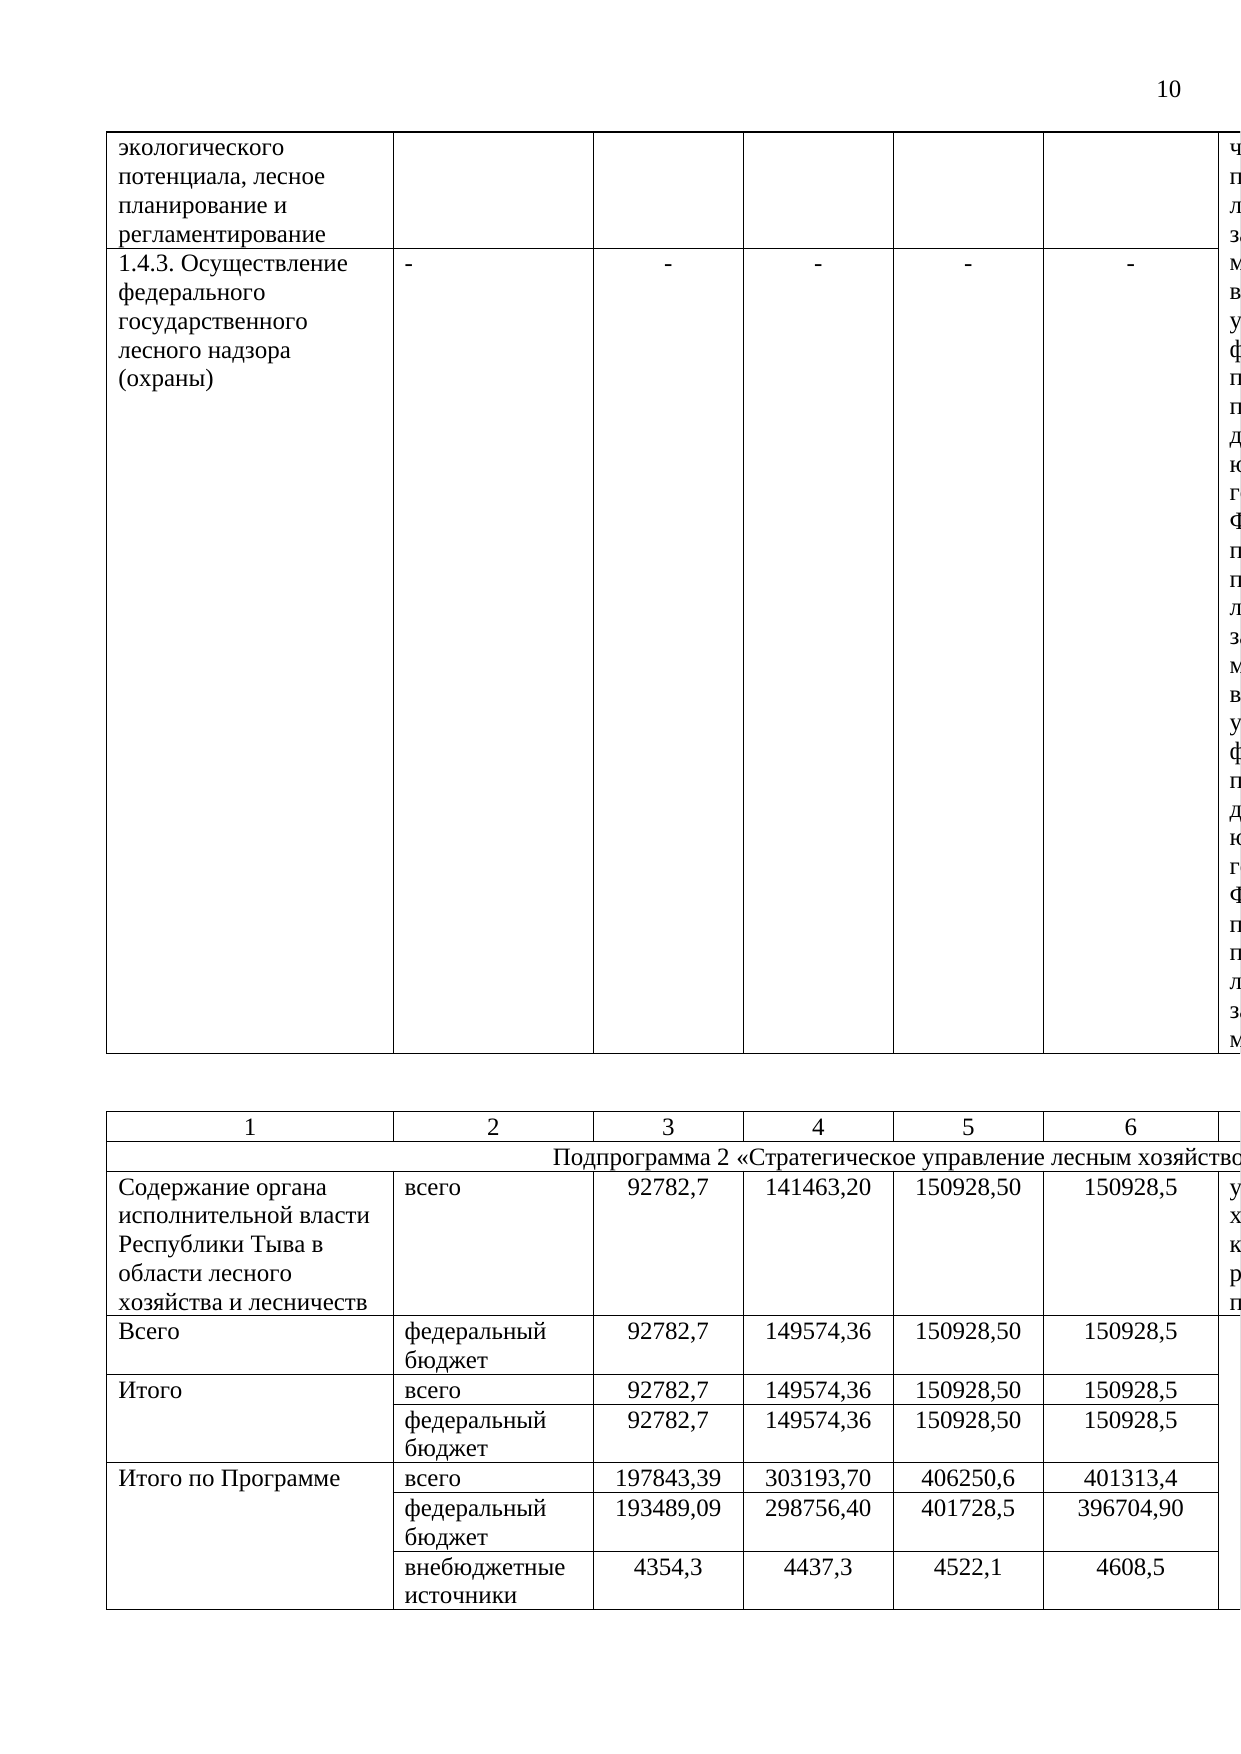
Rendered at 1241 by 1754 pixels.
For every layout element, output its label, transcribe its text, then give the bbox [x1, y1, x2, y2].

table_cell 92782,7 [594, 1172, 743, 1315]
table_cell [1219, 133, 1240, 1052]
table_cell [1044, 133, 1218, 247]
table_cell [594, 133, 743, 247]
table_cell - [394, 249, 593, 1052]
table_header 1 [107, 1112, 393, 1141]
table_cell 4437,3 [744, 1552, 893, 1609]
table_cell 92782,7 [594, 1405, 743, 1462]
table_cell внебюджетные источники [394, 1552, 593, 1609]
table_cell 92782,7 [594, 1316, 743, 1374]
table_cell федеральный бюджет [394, 1316, 593, 1374]
table_cell Итого [107, 1375, 393, 1462]
table_cell Подпрограмма 2 «Стратегическое управление лесным хозяйством» [107, 1142, 1240, 1171]
table_cell [394, 133, 593, 247]
table_cell Содержание органа исполнительной власти Республики Тыва в области лесного хозяйства и лесничеств [107, 1172, 393, 1315]
table_header 4 [744, 1112, 893, 1141]
table_cell федеральный бюджет [394, 1405, 593, 1462]
table_cell 193489,09 [594, 1493, 743, 1551]
table_cell федеральный бюджет [394, 1493, 593, 1551]
table_cell 4354,3 [594, 1552, 743, 1609]
table_cell 150928,50 [894, 1316, 1043, 1374]
table_cell 150928,50 [894, 1375, 1043, 1404]
table_cell 303193,70 [744, 1463, 893, 1492]
table_header 5 [894, 1112, 1043, 1141]
table_cell 401313,4 [1044, 1463, 1218, 1492]
table_cell [894, 133, 1043, 247]
table_cell экологического потенциала, лесное планирование и регламентирование [107, 133, 393, 247]
table_cell всего [394, 1463, 593, 1492]
table_cell 149574,36 [744, 1316, 893, 1374]
table_cell 149574,36 [744, 1375, 893, 1404]
table_cell 4608,5 [1044, 1552, 1218, 1609]
table_cell 150928,5 [1044, 1172, 1218, 1315]
table_header 6 [1044, 1112, 1218, 1141]
table_header 7 [1219, 1112, 1240, 1141]
table_cell - [894, 249, 1043, 1052]
table_cell - [1044, 249, 1218, 1052]
table_cell 92782,7 [594, 1375, 743, 1404]
table_header 2 [394, 1112, 593, 1141]
table_cell [744, 133, 893, 247]
table_cell 150928,50 [894, 1405, 1043, 1462]
table_cell [1219, 1316, 1240, 1609]
table_cell 4522,1 [894, 1552, 1043, 1609]
table_cell 1.4.3. Осуществление федерального государственного лесного надзора (охраны) [107, 249, 393, 1052]
table_header 3 [594, 1112, 743, 1141]
table_cell 150928,5 [1044, 1375, 1218, 1404]
table_cell всего [394, 1375, 593, 1404]
table_cell - [744, 249, 893, 1052]
table_cell Всего [107, 1316, 393, 1374]
table_cell - [594, 249, 743, 1052]
table_cell 406250,6 [894, 1463, 1043, 1492]
table_cell 150928,5 [1044, 1405, 1218, 1462]
table_cell 149574,36 [744, 1405, 893, 1462]
table_cell 150928,5 [1044, 1316, 1218, 1374]
table_cell 396704,90 [1044, 1493, 1218, 1551]
table_cell Итого по Программе [107, 1463, 393, 1609]
table_cell всего [394, 1172, 593, 1315]
table_cell 141463,20 [744, 1172, 893, 1315]
table_cell 150928,50 [894, 1172, 1043, 1315]
table_cell 197843,39 [594, 1463, 743, 1492]
table_cell 401728,5 [894, 1493, 1043, 1551]
table_cell 298756,40 [744, 1493, 893, 1551]
